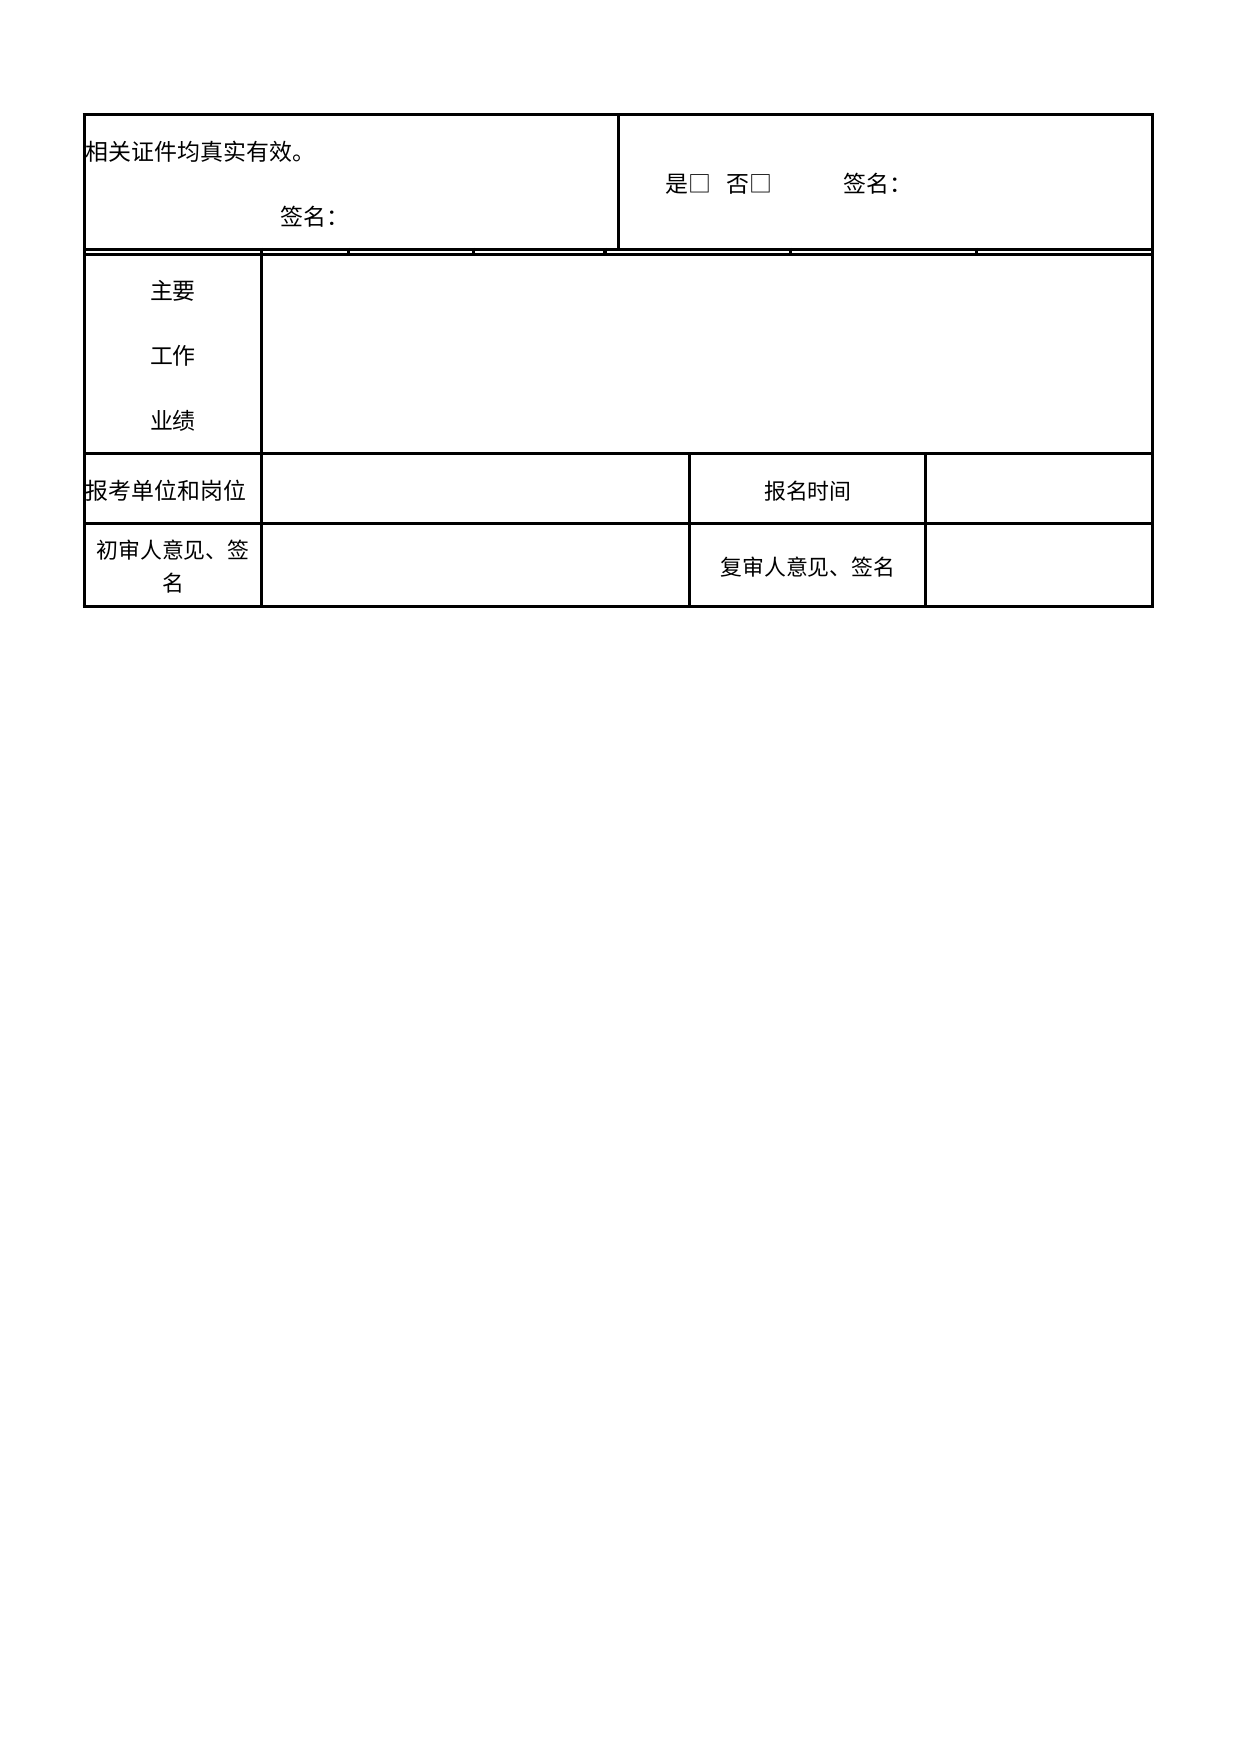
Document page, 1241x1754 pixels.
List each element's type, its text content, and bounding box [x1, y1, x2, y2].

table_cell [263, 455, 688, 522]
table_cell 报考单位和岗位 [86, 455, 260, 522]
table_cell [263, 525, 688, 604]
table_cell [927, 455, 1151, 522]
table_cell [927, 525, 1151, 604]
table_cell 报名时间 [691, 455, 924, 522]
table_cell [263, 256, 1151, 452]
table_cell 初审人意见、签名 [86, 525, 260, 604]
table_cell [620, 116, 1151, 248]
table_cell 主要 工作 业绩 [86, 256, 260, 452]
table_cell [86, 116, 617, 248]
table_cell 复审人意见、签名 [691, 525, 924, 604]
